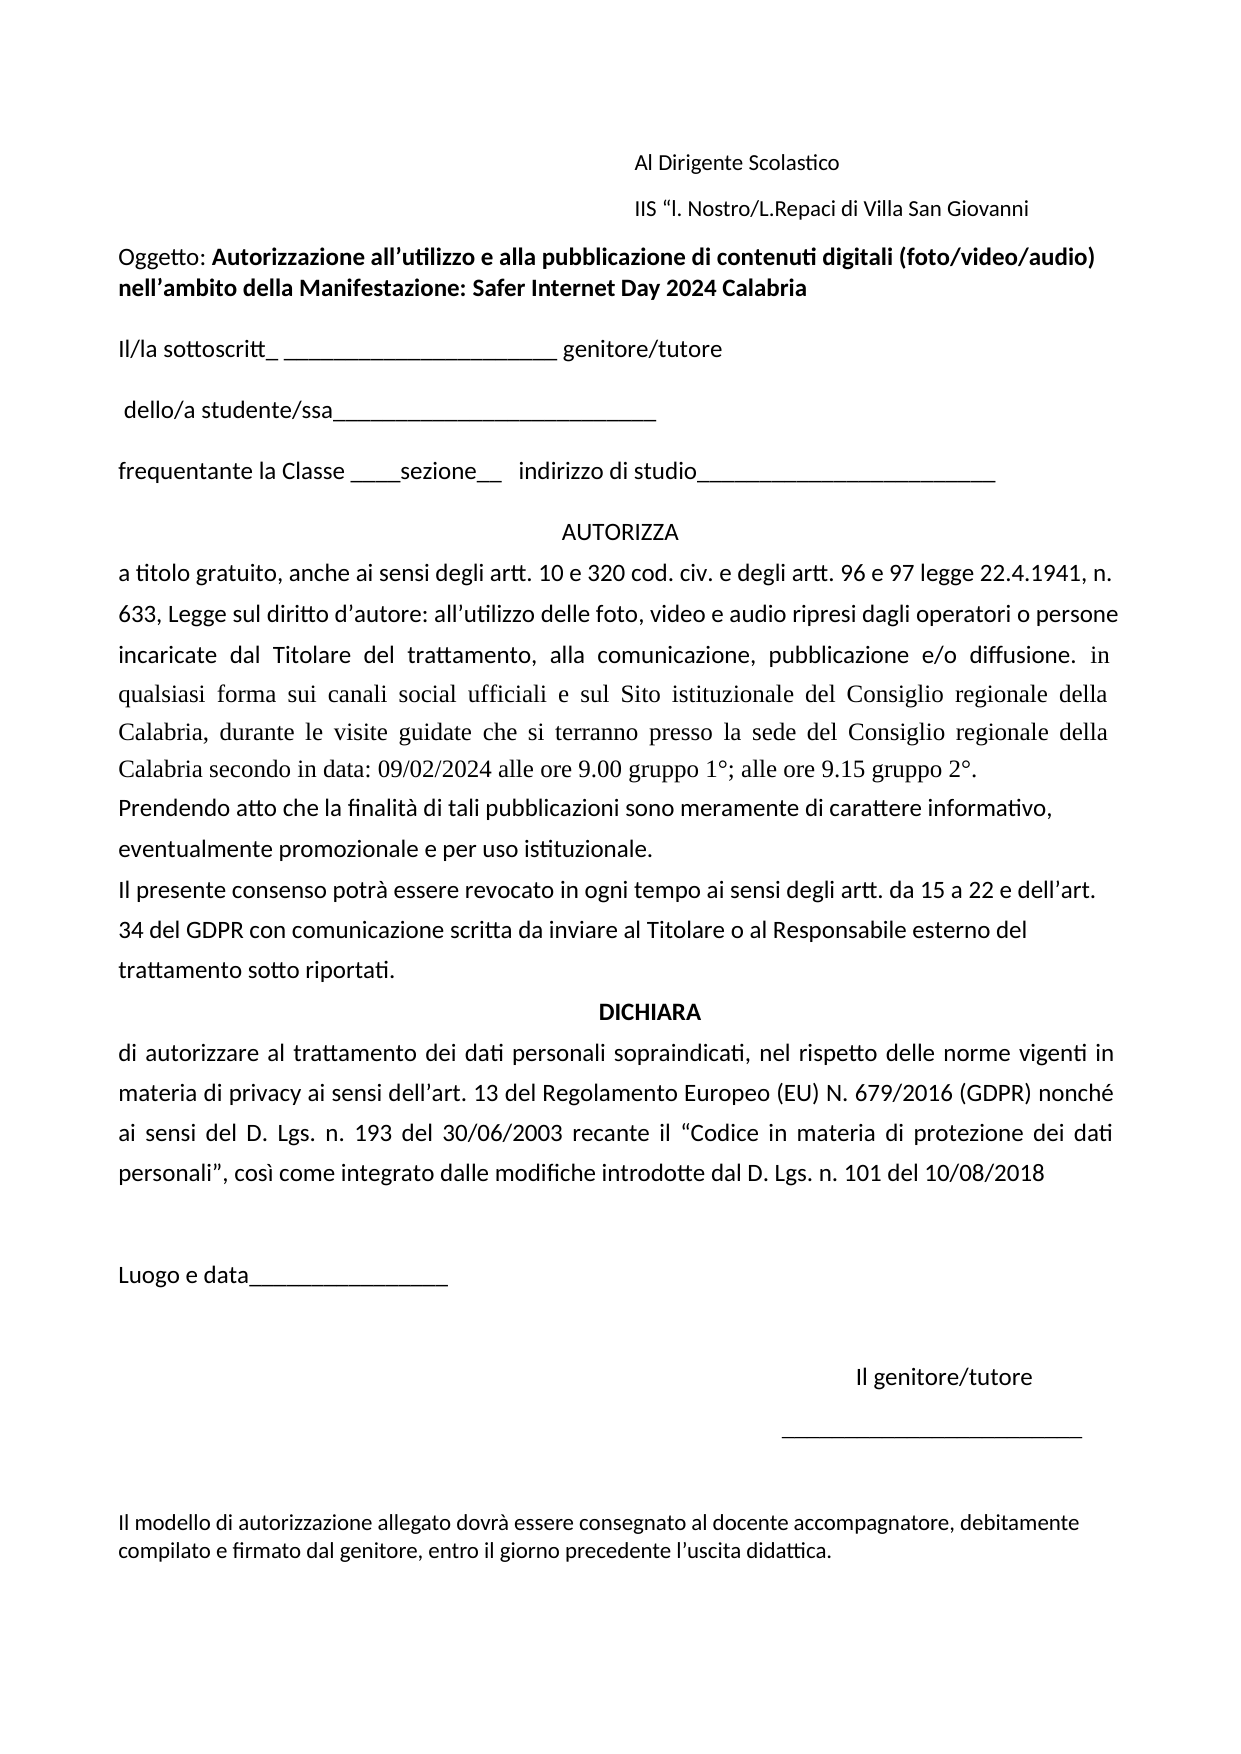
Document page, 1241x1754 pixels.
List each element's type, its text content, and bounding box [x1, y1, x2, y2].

text IIS “l. Nostro/L.Repaci di Villa San Giovanni [118, 194, 1122, 222]
text Prendendo atto che la finalità di tali pubblicazioni sono meramente di carattere informativo, eventualmente promozionale e per uso istituzionale. [118, 792, 1122, 863]
text AUTORIZZA [118, 516, 1122, 547]
text DICHIARA [599, 996, 1122, 1026]
text Oggetto: Autorizzazione all’utilizzo e alla pubblicazione di contenuti digitali (foto/video/audio) nell’ambito della Manifestazione: Safer Internet Day 2024 Calabria [118, 241, 1122, 302]
text Il modello di autorizzazione allegato dovrà essere consegnato al docente accompagnatore, debitamente compilato e firmato dal genitore, entro il giorno precedente l’uscita didattica. [118, 1508, 1122, 1564]
text Al Dirigente Scolastico [118, 148, 1122, 176]
text Luogo e data________________ [118, 1259, 1116, 1289]
text dello/a studente/ssa__________________________ [118, 394, 1122, 424]
text ________________________ [118, 1412, 1116, 1440]
text 633, Legge sul diritto d’autore: all’utilizzo delle foto, video e audio ripresi dagli operatori o persone [118, 598, 1122, 628]
text Il presente consenso potrà essere revocato in ogni tempo ai sensi degli artt. da 15 a 22 e dell’art. 34 del GDPR con comunicazione scritta da inviare al Titolare o al Responsabile esterno del trattamento sotto riportati. [118, 874, 1122, 985]
text frequentante la Classe ____sezione__ indirizzo di studio________________________ [118, 455, 1122, 486]
text Il/la sottoscritt_ ______________________ genitore/tutore [118, 333, 1122, 363]
text Il genitore/tutore [782, 1361, 1116, 1391]
text a titolo gratuito, anche ai sensi degli artt. 10 e 320 cod. civ. e degli artt. 96 e 97 legge 22.4.1941, n. [118, 557, 1122, 587]
text di autorizzare al trattamento dei dati personali sopraindicati, nel rispetto delle norme vigenti in materia di privacy ai sensi dell’art. 13 del Regolamento Europeo (EU) N. 679/2016 (GDPR) nonché ai sensi del D. Lgs. n. 193 del 30/06/2003 recante il “Codice in materia di protezione dei dati personali”, così come integrato dalle modifiche introdotte dal D. Lgs. n. 101 del 10/08/2018 [118, 1037, 1116, 1188]
text incaricate dal Titolare del trattamento, alla comunicazione, pubblicazione e/o diffusione. in qualsiasi forma sui canali social ufficiali e sul Sito istituzionale del Consiglio regionale della Calabria, durante le visite guidate che si terranno presso la sede del Consiglio regionale della Calabria secondo in data: 09/02/2024 alle ore 9.00 gruppo 1°; alle ore 9.15 gruppo 2°. [118, 639, 1109, 783]
